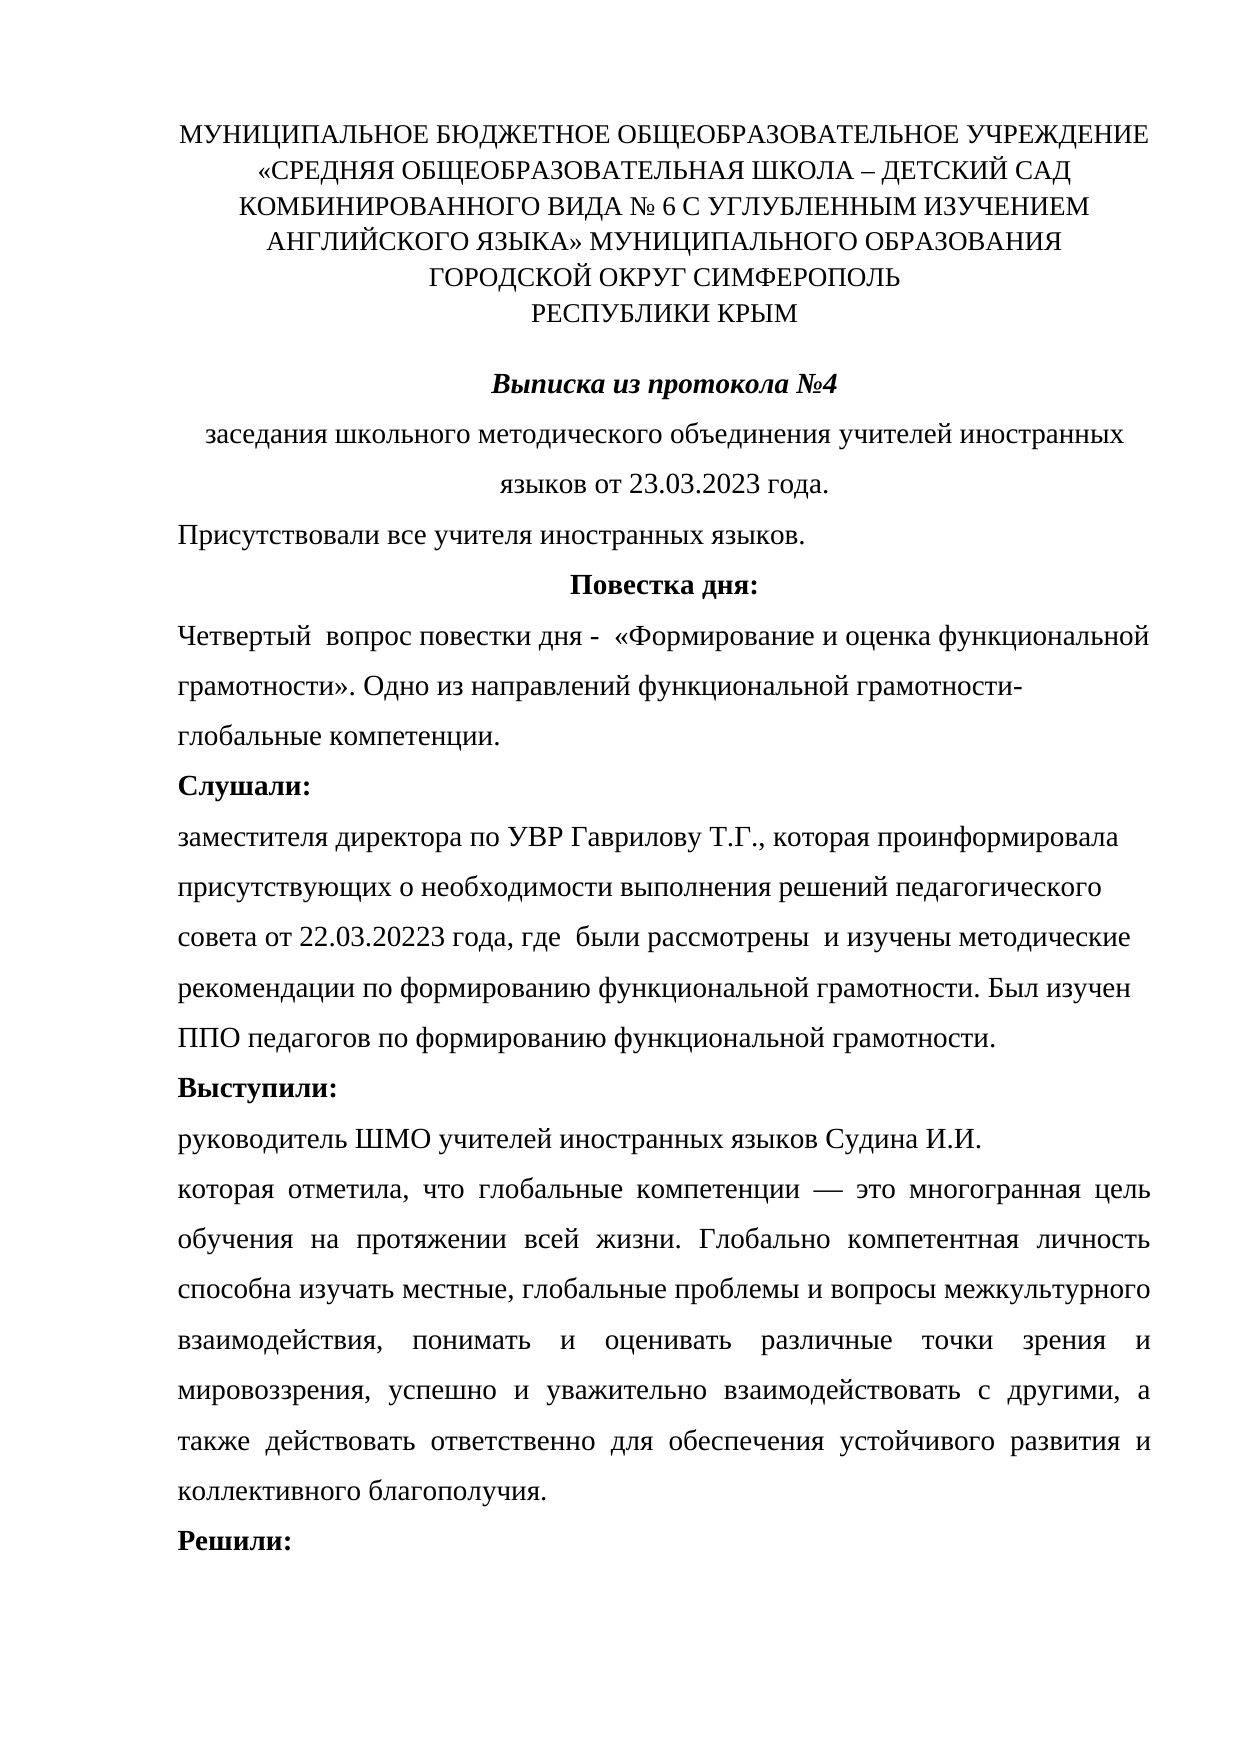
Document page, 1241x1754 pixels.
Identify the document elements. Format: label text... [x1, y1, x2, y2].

text заседания школьного методического объединения учителей иностранных языков от 23.03.2023 года. [177, 416, 1152, 500]
text которая отметила, что глобальные компетенции — это многогранная цель обучения на протяжении всей жизни. Глобально компетентная личность способна изучать местные, глобальные проблемы и вопросы межкультурного взаимодействия, понимать и оценивать различные точки зрения и мировоззрения, успешно и уважительно взаимодействовать с другими, а также действовать ответственно для обеспечения устойчивого развития и коллективного благополучия. [177, 1171, 1152, 1506]
text Четвертый вопрос повестки дня - «Формирование и оценка функциональной грамотности». Одно из направлений функциональной грамотности- глобальные компетенции. [177, 618, 1152, 752]
text руководитель ШМО учителей иностранных языков Судина И.И. [177, 1121, 1152, 1154]
text РЕСПУБЛИКИ КРЫМ [177, 297, 1152, 328]
text Присутствовали все учителя иностранных языков. [177, 517, 1152, 551]
text Выписка из протокола №4 [177, 366, 1152, 399]
text Слушали: [177, 768, 1152, 802]
text Решили: [177, 1523, 1152, 1557]
text МУНИЦИПАЛЬНОЕ БЮДЖЕТНОЕ ОБЩЕОБРАЗОВАТЕЛЬНОЕ УЧРЕЖДЕНИЕ «СРЕДНЯЯ ОБЩЕОБРАЗОВАТЕЛЬНАЯ ШКОЛА – ДЕТСКИЙ САД КОМБИНИРОВАННОГО ВИДА № 6 С УГЛУБЛЕННЫМ ИЗУЧЕНИЕМ АНГЛИЙСКОГО ЯЗЫКА» МУНИЦИПАЛЬНОГО ОБРАЗОВАНИЯ [177, 118, 1152, 256]
text Повестка дня: [177, 567, 1152, 601]
text Выступили: [177, 1070, 1152, 1104]
text ГОРОДСКОЙ ОКРУГ СИМФЕРОПОЛЬ [177, 261, 1152, 292]
text заместителя директора по УВР Гаврилову Т.Г., которая проинформировала присутствующих о необходимости выполнения решений педагогического совета от 22.03.20223 года, где были рассмотрены и изучены методические рекомендации по формированию функциональной грамотности. Был изучен ППО педагогов по формированию функциональной грамотности. [177, 819, 1152, 1054]
